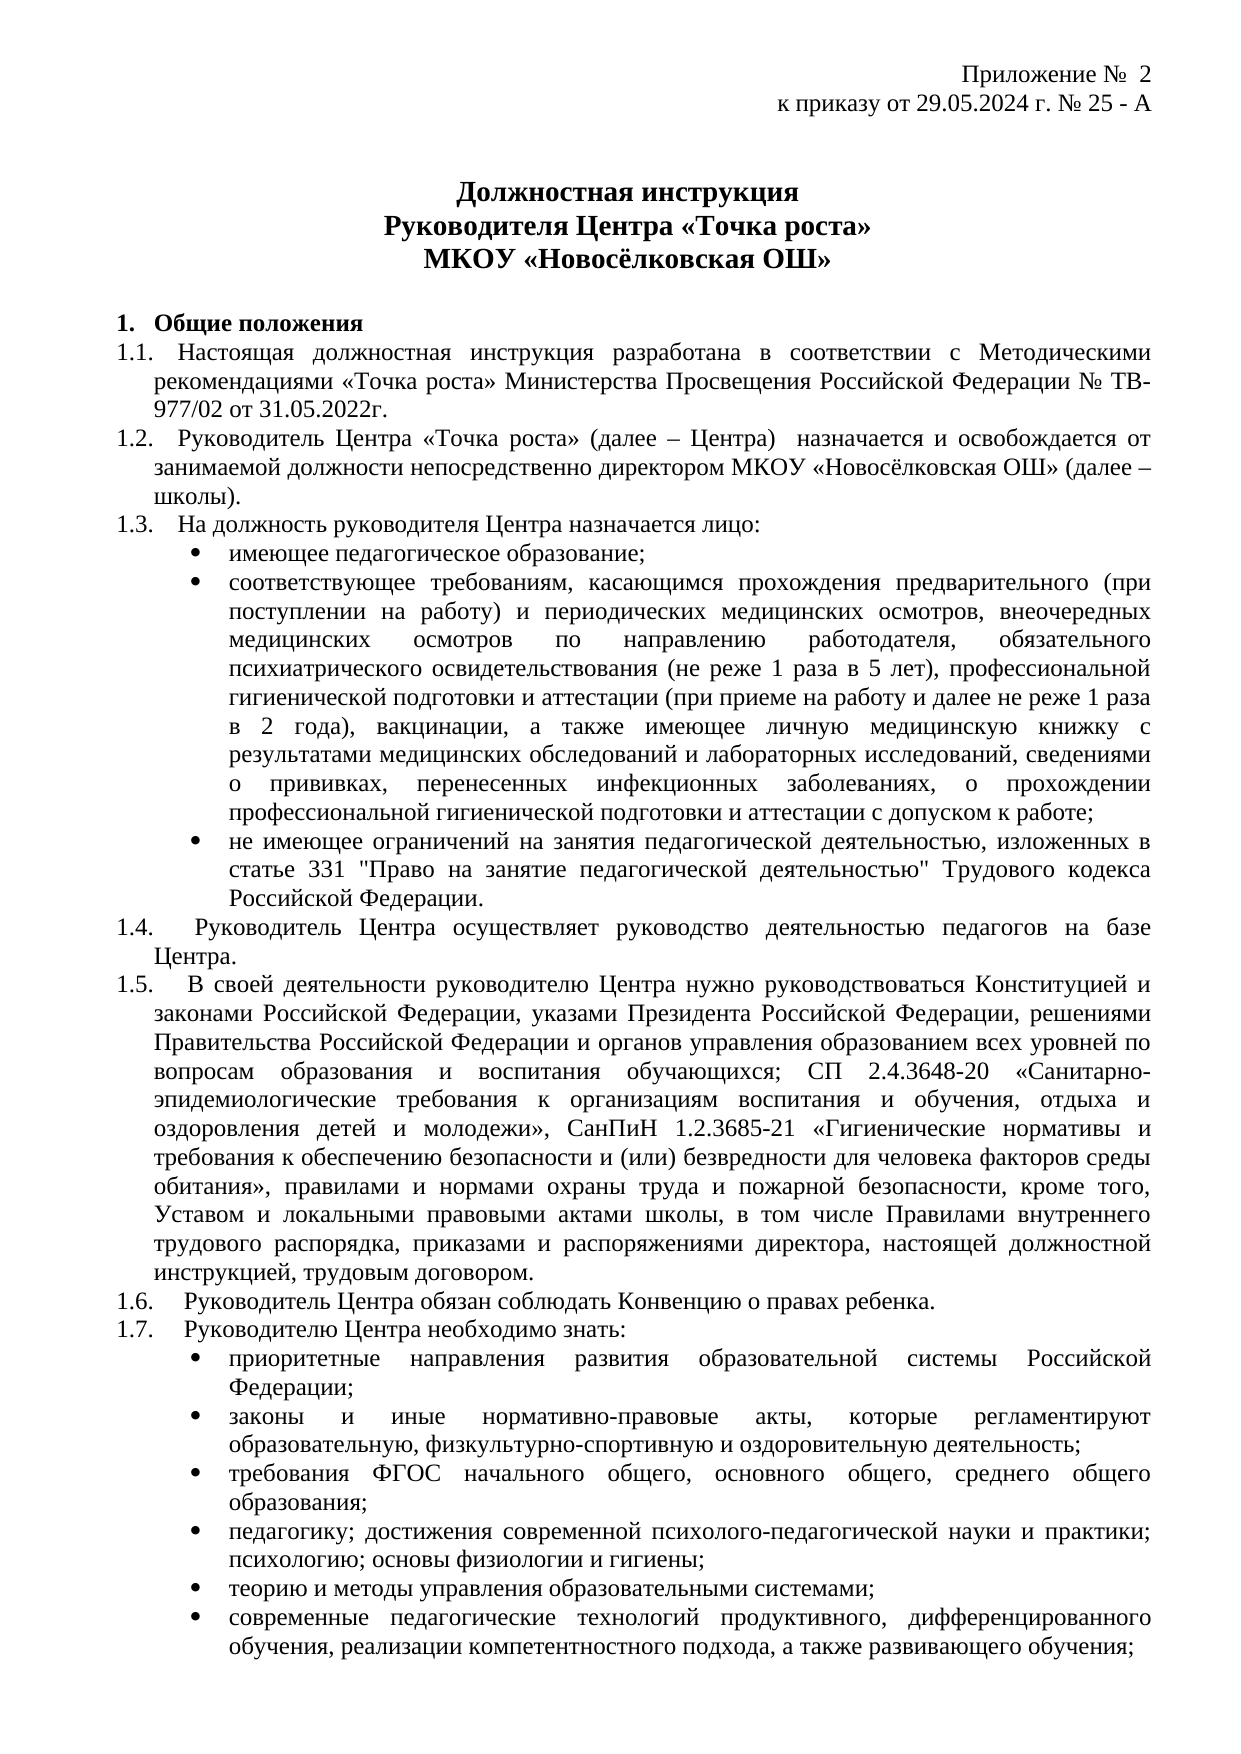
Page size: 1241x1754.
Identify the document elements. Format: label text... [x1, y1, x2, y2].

list современные педагогические технологий продуктивного, дифференцированного обучения, реализации компетентностного подхода, а также развивающего обучения; [191, 1602, 1152, 1659]
list соответствующее требованиям, касающимся прохождения предварительного (при поступлении на работу) и периодических медицинских осмотров, внеочередных медицинских осмотров по направлению работодателя, обязательного психиатрического освидетельствования (не реже 1 раза в 5 лет), профессиональной гигиенической подготовки и аттестации (при приеме на работу и далее не реже 1 раза в 2 года), вакцинации, а также имеющее личную медицинскую книжку с результатами медицинских обследований и лабораторных исследований, сведениями о прививках, перенесенных инфекционных заболеваниях, о прохождении профессиональной гигиенической подготовки и аттестации с допуском к работе; [191, 567, 1152, 826]
text Приложение № 2 [103, 59, 1152, 88]
list педагогику; достижения современной психолого-педагогической науки и практики; психологию; основы физиологии и гигиены; [191, 1516, 1152, 1573]
list Общие положения [116, 308, 1152, 337]
list требования ФГОС начального общего, основного общего, среднего общего образования; [191, 1458, 1152, 1516]
list Руководитель Центра осуществляет руководство деятельностью педагогов на базе Центра. [116, 912, 1152, 969]
list не имеющее ограничений на занятия педагогической деятельностью, изложенных в статье 331 "Право на занятие педагогической деятельностью" Трудового кодекса Российской Федерации. [191, 826, 1152, 912]
list законы и иные нормативно-правовые акты, которые регламентируют образовательную, физкультурно-спортивную и оздоровительную деятельность; [191, 1401, 1152, 1458]
list Руководитель Центра «Точка роста» (далее – Центра) назначается и освобождается от занимаемой должности непосредственно директором МКОУ «Новосёлковская ОШ» (далее – школы). [116, 423, 1152, 509]
list Руководителю Центра необходимо знать: [116, 1314, 1152, 1343]
list теорию и методы управления образовательными системами; [191, 1573, 1152, 1602]
list В своей деятельности руководителю Центра нужно руководствоваться Конституцией и законами Российской Федерации, указами Президента Российской Федерации, решениями Правительства Российской Федерации и органов управления образованием всех уровней по вопросам образования и воспитания обучающихся; СП 2.4.3648-20 «Санитарно-эпидемиологические требования к организациям воспитания и обучения, отдыха и оздоровления детей и молодежи», СанПиН 1.2.3685-21 «Гигиенические нормативы и требования к обеспечению безопасности и (или) безвредности для человека факторов среды обитания», правилами и нормами охраны труда и пожарной безопасности, кроме того, Уставом и локальными правовыми актами школы, в том числе Правилами внутреннего трудового распорядка, приказами и распоряжениями директора, настоящей должностной инструкцией, трудовым договором. [116, 969, 1152, 1286]
list На должность руководителя Центра назначается лицо: [116, 509, 1152, 538]
list приоритетные направления развития образовательной системы Российской Федерации; [191, 1343, 1152, 1401]
list Руководитель Центра обязан соблюдать Конвенцию о правах ребенка. [116, 1286, 1152, 1314]
text Должностная инструкция [103, 174, 1152, 208]
text Руководителя Центра «Точка роста» [103, 208, 1152, 241]
text МКОУ «Новосёлковская ОШ» [103, 241, 1152, 275]
list имеющее педагогическое образование; [191, 538, 1152, 567]
list Настоящая должностная инструкция разработана в соответствии с Методическими рекомендациями «Точка роста» Министерства Просвещения Российской Федерации № ТВ-977/02 от 31.05.2022г. [116, 337, 1152, 423]
text к приказу от 29.05.2024 г. № 25 - А [103, 88, 1152, 117]
